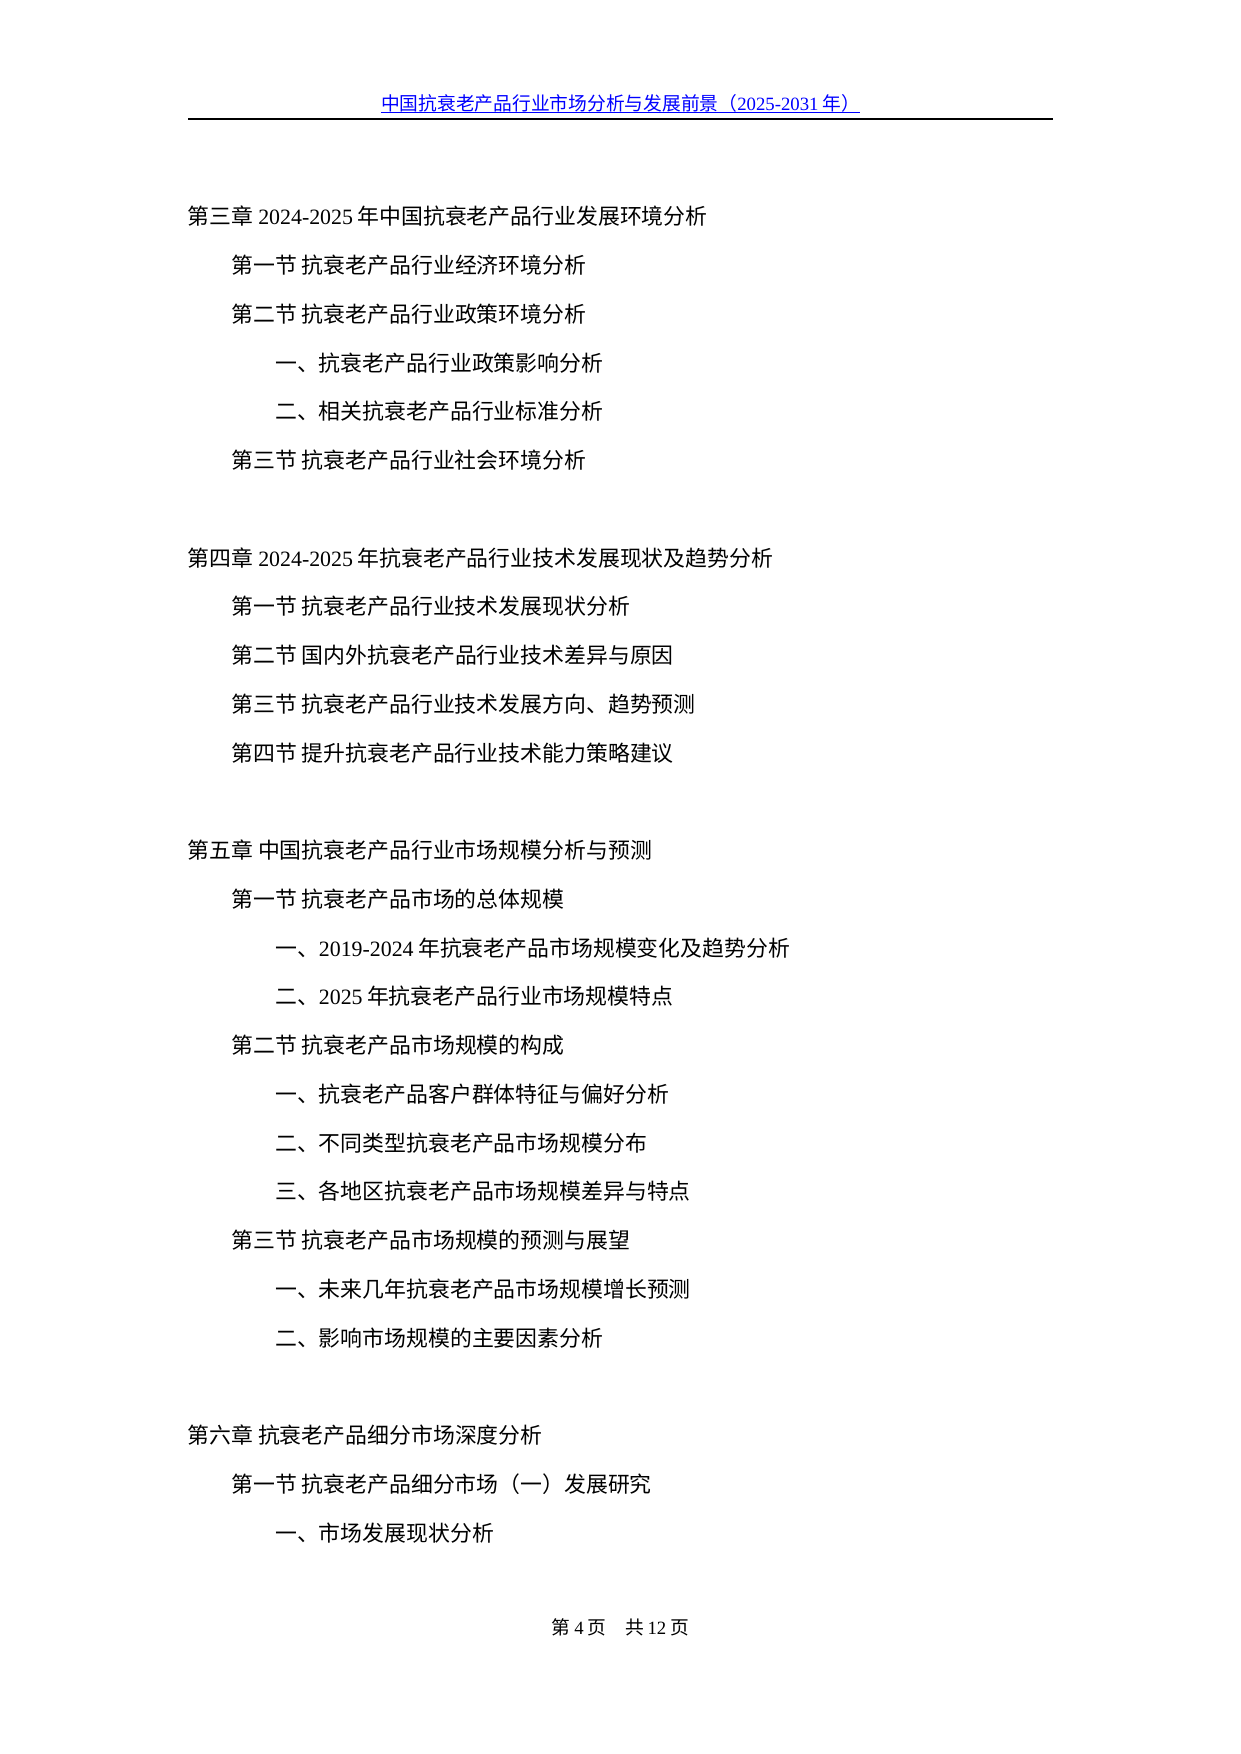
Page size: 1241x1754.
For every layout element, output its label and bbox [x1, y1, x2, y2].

text [187, 150, 1053, 1548]
